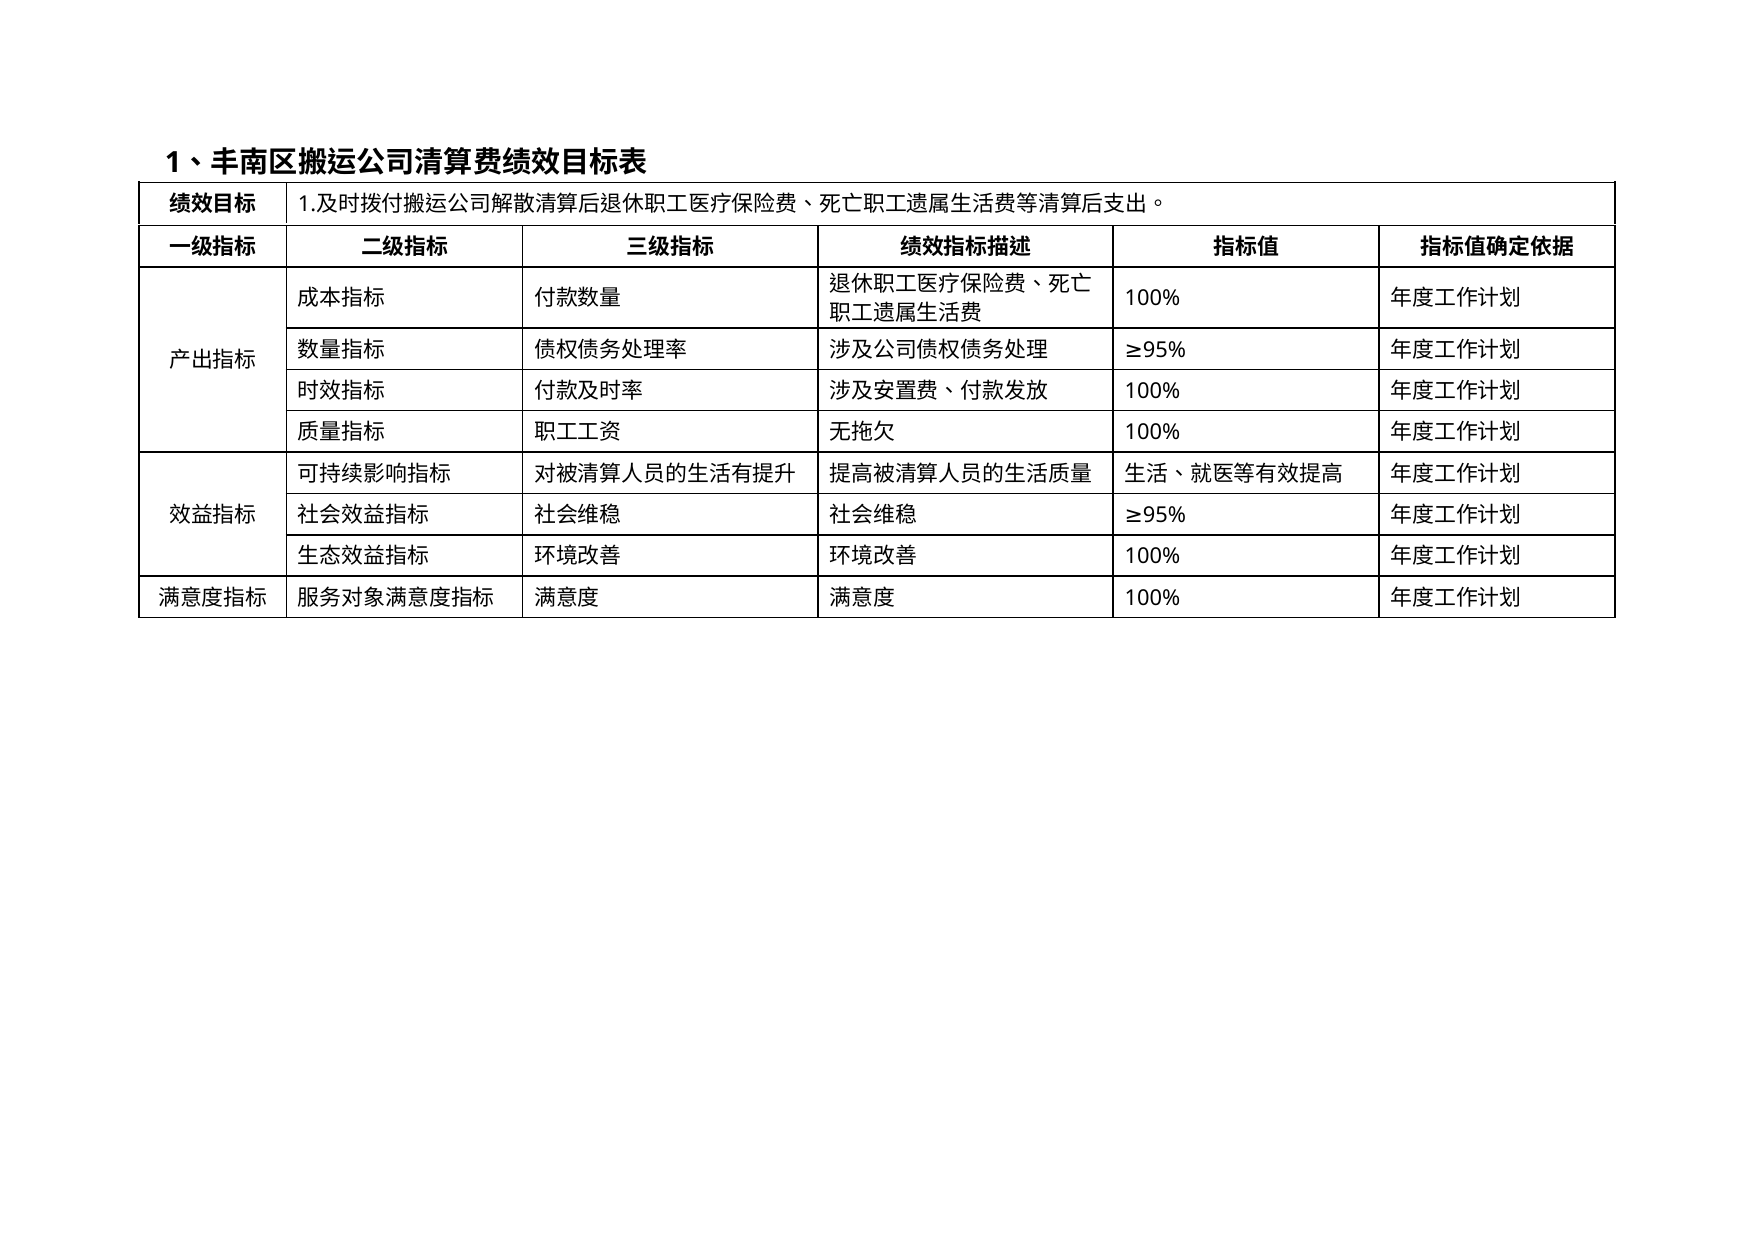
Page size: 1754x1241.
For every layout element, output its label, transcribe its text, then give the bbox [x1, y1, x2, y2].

table_cell 退休职工医疗保险费、死亡职工遗属生活费 [819, 268, 1112, 327]
table_cell 100% [1114, 536, 1378, 575]
table_cell 数量指标 [287, 329, 522, 368]
table_header 绩效目标 [140, 183, 286, 223]
table_cell ≥95% [1114, 329, 1378, 368]
table_header 绩效指标描述 [819, 226, 1112, 266]
table_cell 年度工作计划 [1380, 577, 1614, 617]
table_cell 100% [1114, 370, 1378, 410]
table_cell 100% [1114, 411, 1378, 451]
table_cell 环境改善 [819, 536, 1112, 575]
table_cell ≥95% [1114, 494, 1378, 534]
table_cell 社会维稳 [819, 494, 1112, 534]
table_cell 生活、就医等有效提高 [1114, 453, 1378, 492]
table_cell 债权债务处理率 [523, 329, 817, 368]
table_cell 时效指标 [287, 370, 522, 410]
table_cell 无拖欠 [819, 411, 1112, 451]
table_cell 涉及安置费、付款发放 [819, 370, 1112, 410]
table_cell 年度工作计划 [1380, 536, 1614, 575]
table_cell 产出指标 [140, 268, 286, 451]
table_cell 可持续影响指标 [287, 453, 522, 492]
table_cell 职工工资 [523, 411, 817, 451]
table_cell 年度工作计划 [1380, 329, 1614, 368]
table_cell 年度工作计划 [1380, 370, 1614, 410]
table_cell 质量指标 [287, 411, 522, 451]
table_cell 对被清算人员的生活有提升 [523, 453, 817, 492]
table_cell 服务对象满意度指标 [287, 577, 522, 617]
table_cell 提高被清算人员的生活质量 [819, 453, 1112, 492]
table_cell 年度工作计划 [1380, 453, 1614, 492]
table_cell 满意度 [819, 577, 1112, 617]
table_cell 年度工作计划 [1380, 268, 1614, 327]
table_cell 满意度指标 [140, 577, 286, 617]
table_cell 100% [1114, 577, 1378, 617]
table_cell 年度工作计划 [1380, 411, 1614, 451]
table_cell 社会维稳 [523, 494, 817, 534]
table_cell 付款数量 [523, 268, 817, 327]
table_cell 年度工作计划 [1380, 494, 1614, 534]
table_cell 付款及时率 [523, 370, 817, 410]
text 1、丰南区搬运公司清算费绩效目标表 [106, 142, 1648, 181]
table_cell 满意度 [523, 577, 817, 617]
table_header 1.及时拨付搬运公司解散清算后退休职工医疗保险费、死亡职工遗属生活费等清算后支出。 [287, 183, 1614, 223]
table_header 指标值确定依据 [1380, 226, 1614, 266]
table_cell 社会效益指标 [287, 494, 522, 534]
table_cell 环境改善 [523, 536, 817, 575]
table_cell 成本指标 [287, 268, 522, 327]
table_header 指标值 [1114, 226, 1378, 266]
table_header 三级指标 [523, 226, 817, 266]
table_cell 100% [1114, 268, 1378, 327]
table_cell 效益指标 [140, 453, 286, 575]
table_cell 涉及公司债权债务处理 [819, 329, 1112, 368]
table_header 一级指标 [140, 226, 286, 266]
table_header 二级指标 [287, 226, 522, 266]
table_cell 生态效益指标 [287, 536, 522, 575]
